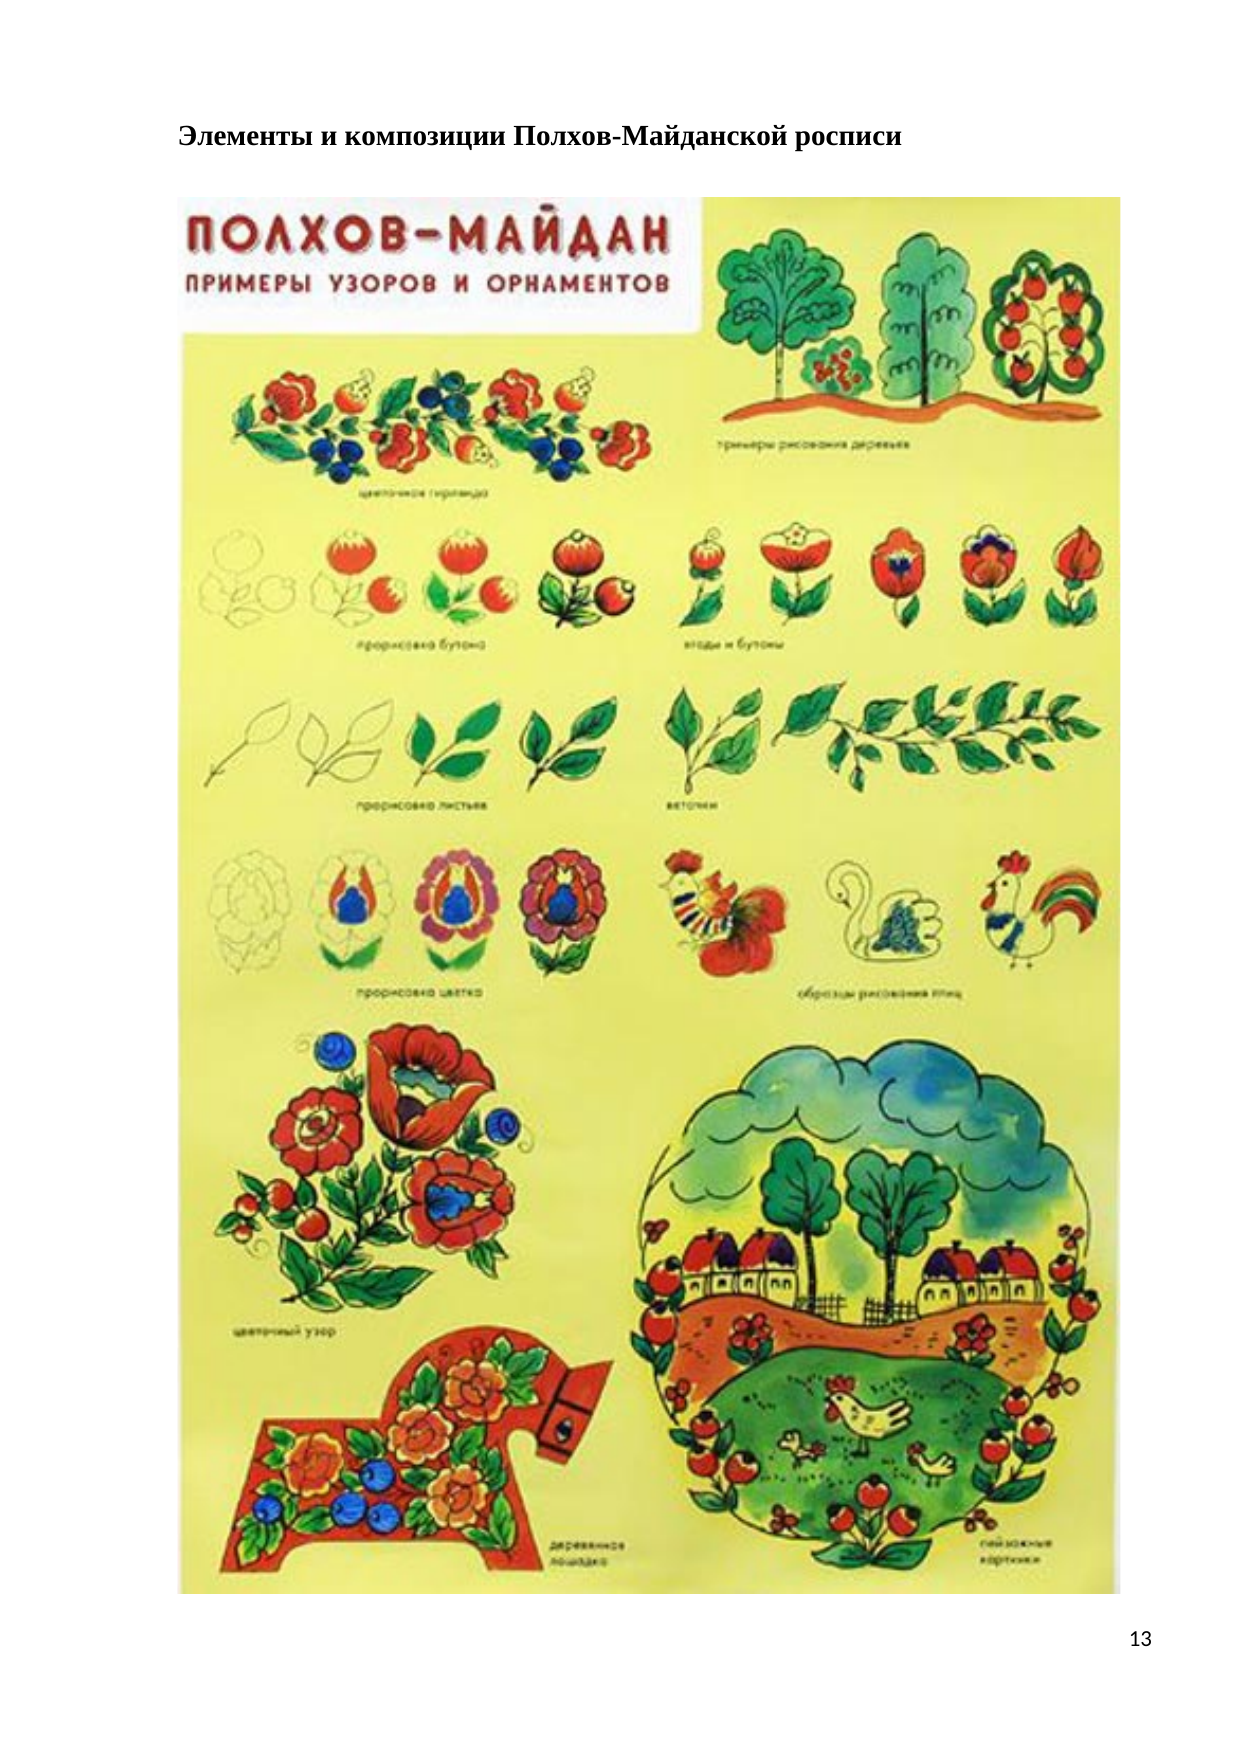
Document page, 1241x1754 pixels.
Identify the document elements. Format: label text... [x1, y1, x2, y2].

text Элементы и композиции Полхов-Майданской росписи [177, 118, 1152, 152]
picture [177, 197, 1121, 1594]
